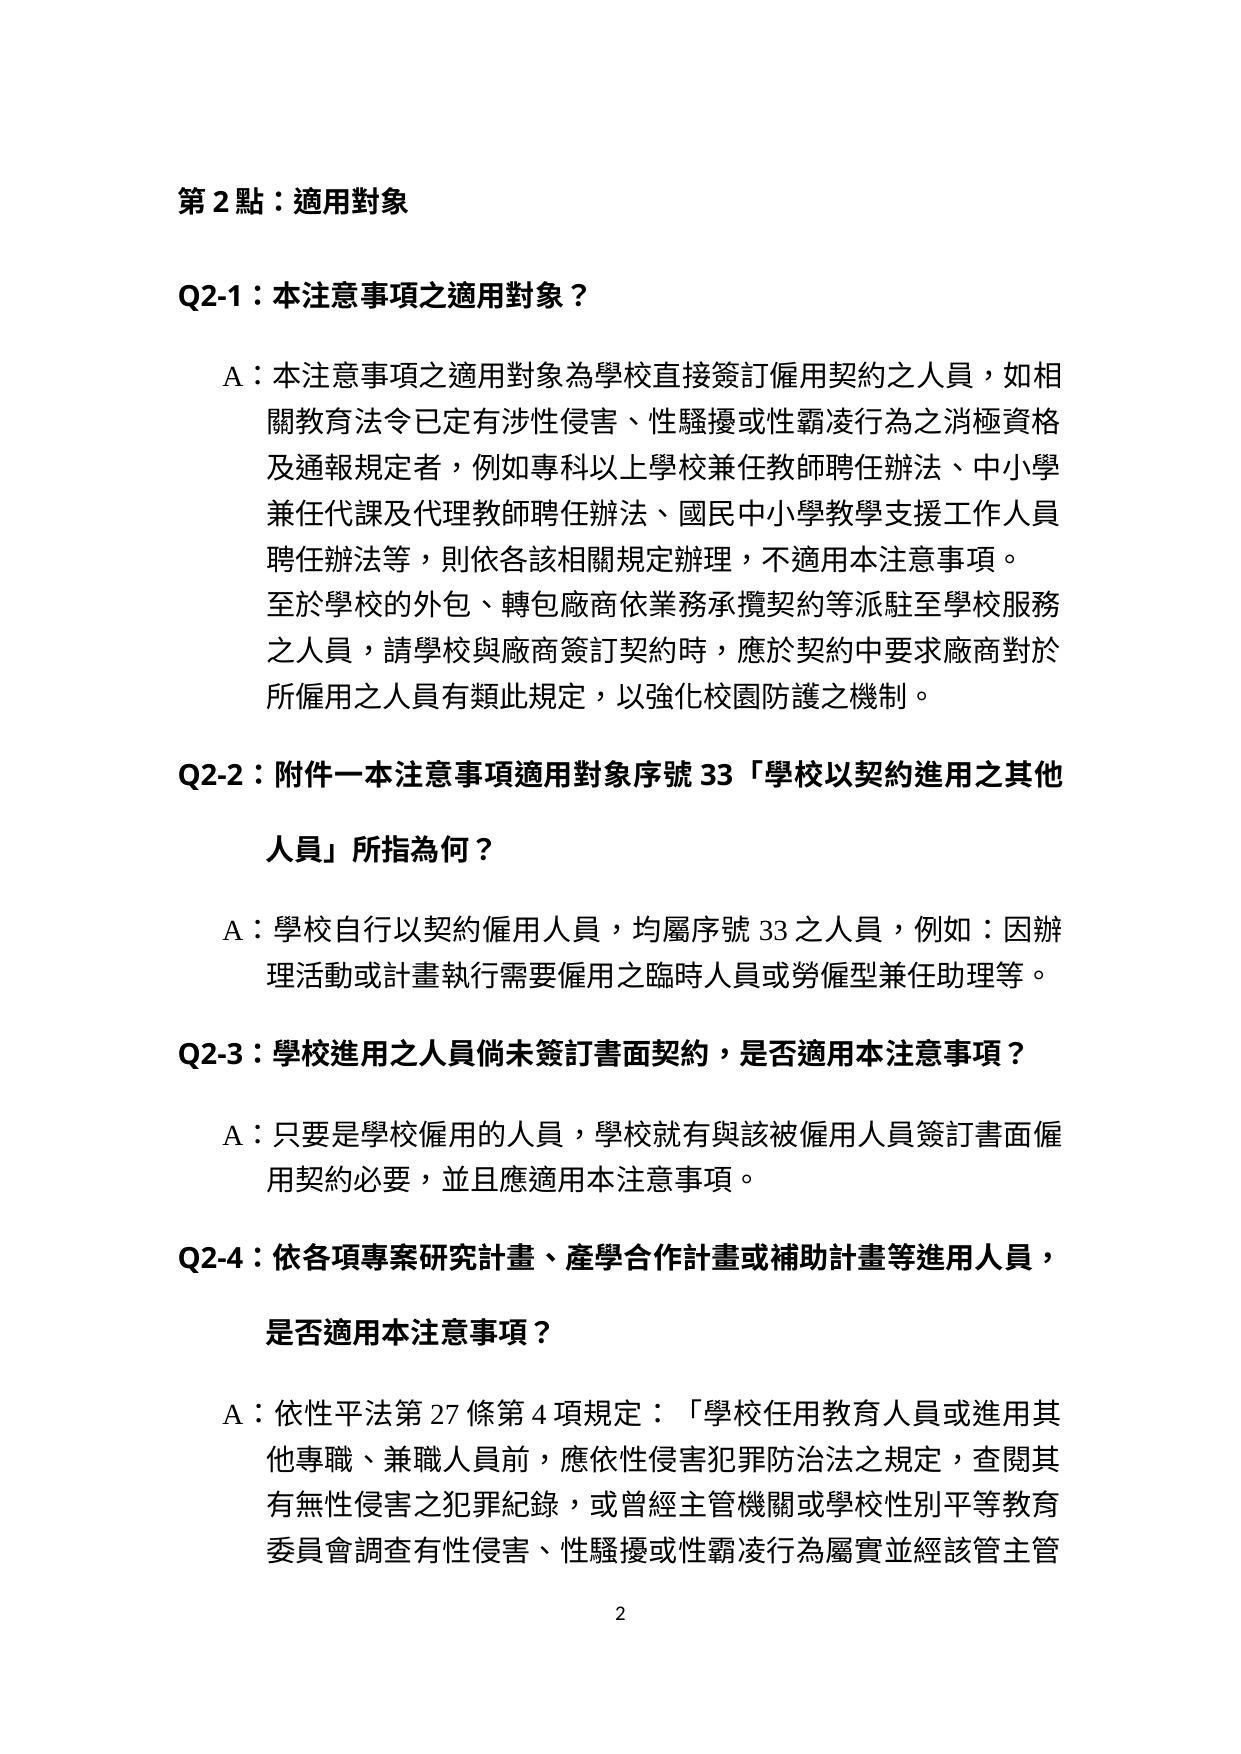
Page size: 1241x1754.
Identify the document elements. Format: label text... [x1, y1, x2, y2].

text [222, 1387, 1063, 1571]
subtitle Q2-1：本注意事項之適用對象？ [177, 256, 1063, 331]
text A：本注意事項之適用對象為學校直接簽訂僱用契約之人員，如相關教育法令已定有涉性侵害、性騷擾或性霸凌行為之消極資格及通報規定者，例如專科以上學校兼任教師聘任辦法、中小學兼任代課及代理教師聘任辦法、國民中小學教學支援工作人員聘任辦法等，則依各該相關規定辦理，不適用本注意事項。 至於學校的外包、轉包廠商依業務承攬契約等派駐至學校服務之人員，請學校與廠商簽訂契約時，應於契約中要求廠商對於所僱用之人員有類此規定，以強化校園防護之機制。 [222, 350, 1063, 717]
subtitle Q2-4：依各項專案研究計畫、產學合作計畫或補助計畫等進用人員，是否適用本注意事項？ [177, 1219, 1063, 1369]
subtitle Q2-3：學校進用之人員倘未簽訂書面契約，是否適用本注意事項？ [177, 1014, 1063, 1089]
text A：學校自行以契約僱用人員，均屬序號33之人員，例如：因辦理活動或計畫執行需要僱用之臨時人員或勞僱型兼任助理等。 [222, 904, 1063, 996]
text A：只要是學校僱用的人員，學校就有與該被僱用人員簽訂書面僱用契約必要，並且應適用本注意事項。 [222, 1108, 1063, 1200]
subtitle Q2-2：附件一本注意事項適用對象序號33「學校以契約進用之其他人員」所指為何？ [177, 735, 1063, 885]
subtitle 第2點：適用對象 [177, 162, 1063, 237]
